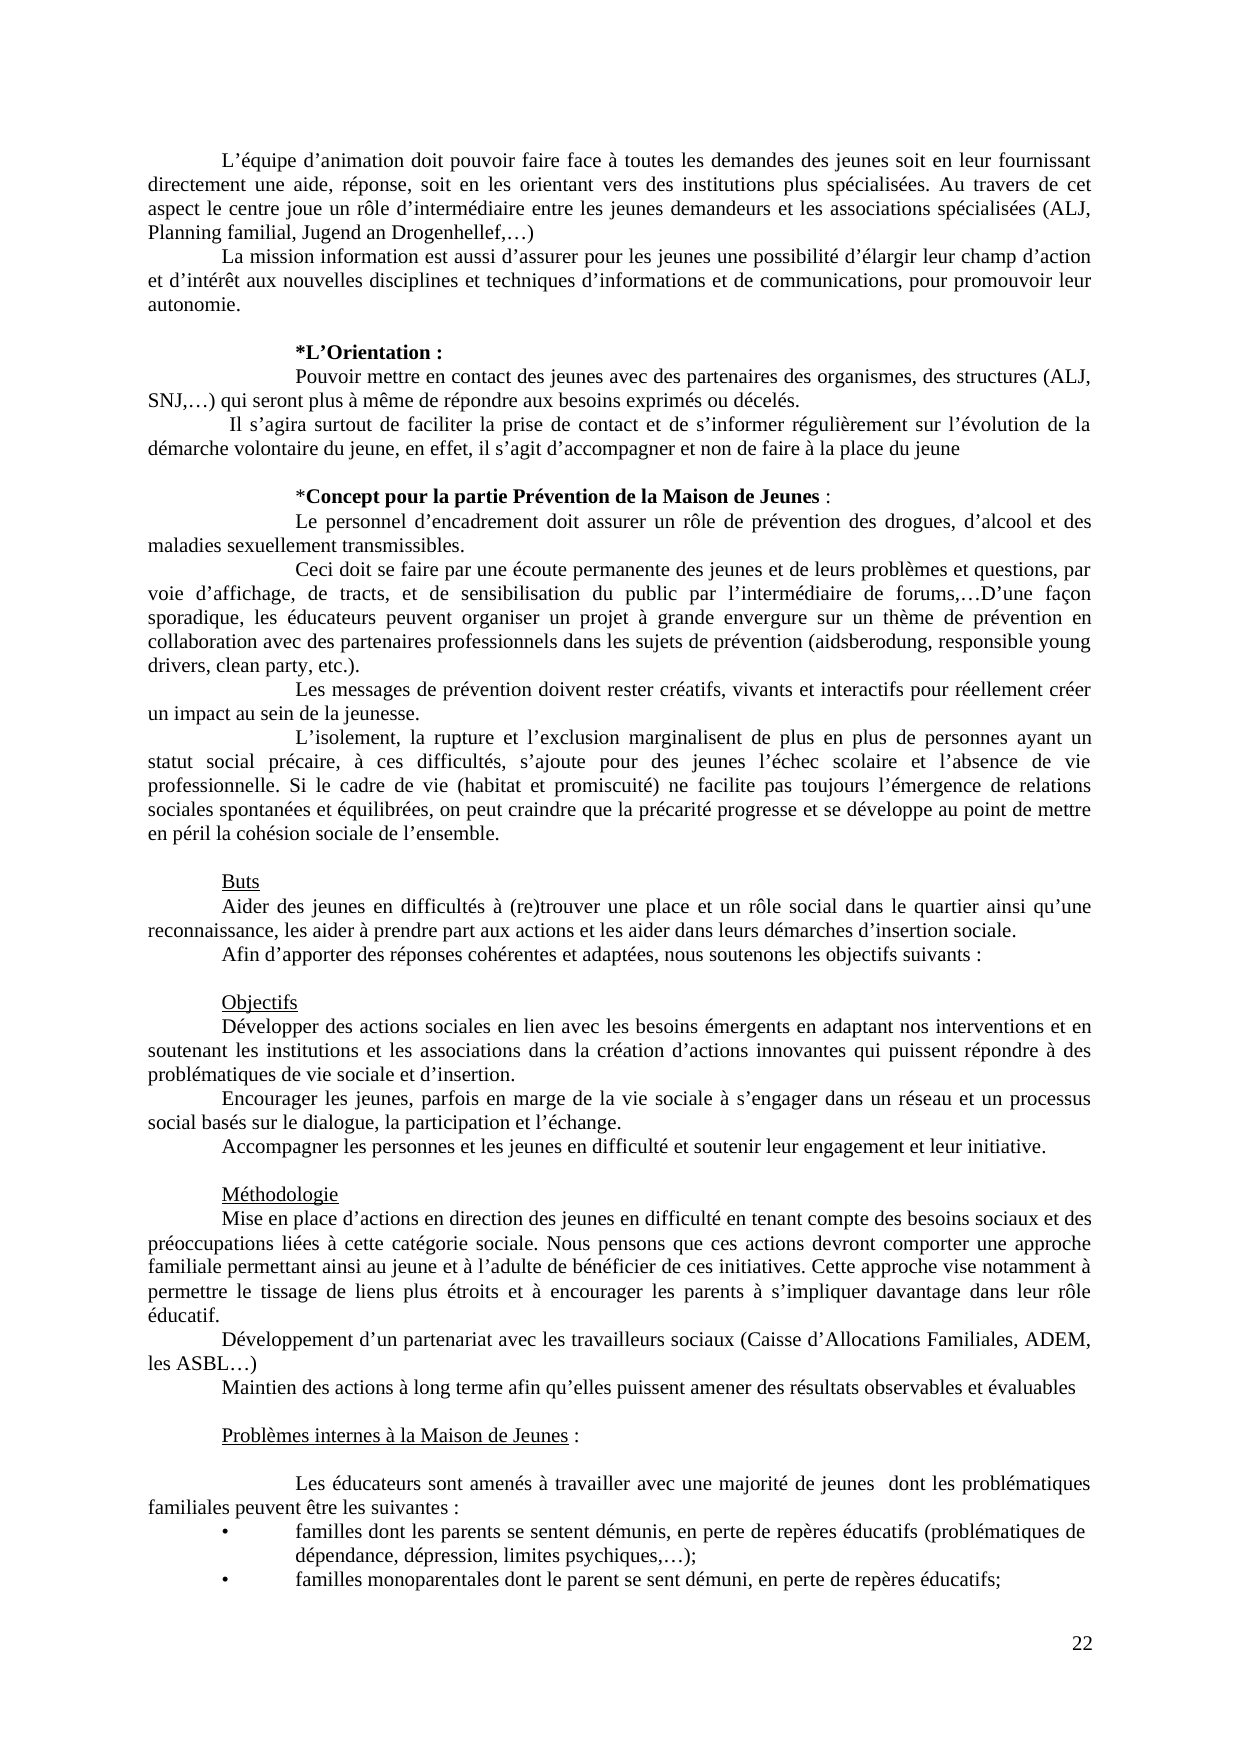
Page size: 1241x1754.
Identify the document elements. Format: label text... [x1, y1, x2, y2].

text L’isolement, la rupture et l’exclusion marginalisent de plus en plus de personnes ayant un statut social précaire, à ces difficultés, s’ajoute pour des jeunes l’échec scolaire et l’absence de vie professionnelle. Si le cadre de vie (habitat et promiscuité) ne facilite pas toujours l’émergence de relations sociales spontanées et équilibrées, on peut craindre que la précarité progresse et se développe au point de mettre en péril la cohésion sociale de l’ensemble. [148, 725, 1093, 845]
text Accompagner les personnes et les jeunes en difficulté et soutenir leur engagement et leur initiative. [148, 1134, 1093, 1158]
text *Concept pour la partie Prévention de la Maison de Jeunes : [148, 484, 1093, 508]
text Développement d’un partenariat avec les travailleurs sociaux (Caisse d’Allocations Familiales, ADEM, les ASBL…) [148, 1327, 1093, 1375]
text Les éducateurs sont amenés à travailler avec une majorité de jeunes dont les problématiques familiales peuvent être les suivantes : [148, 1471, 1093, 1519]
text Ceci doit se faire par une écoute permanente des jeunes et de leurs problèmes et questions, par voie d’affichage, de tracts, et de sensibilisation du public par l’intermédiaire de forums,…D’une façon sporadique, les éducateurs peuvent organiser un projet à grande envergure sur un thème de prévention en collaboration avec des partenaires professionnels dans les sujets de prévention (aidsberodung, responsible young drivers, clean party, etc.). [148, 557, 1093, 677]
text Problèmes internes à la Maison de Jeunes : [148, 1423, 1093, 1447]
text Afin d’apporter des réponses cohérentes et adaptées, nous soutenons les objectifs suivants : [148, 942, 1093, 966]
text Mise en place d’actions en direction des jeunes en difficulté en tenant compte des besoins sociaux et des préoccupations liées à cette catégorie sociale. Nous pensons que ces actions devront comporter une approche familiale permettant ainsi au jeune et à l’adulte de bénéficier de ces initiatives. Cette approche vise notamment à permettre le tissage de liens plus étroits et à encourager les parents à s’impliquer davantage dans leur rôle éducatif. [148, 1206, 1093, 1327]
text • familles monoparentales dont le parent se sent démuni, en perte de repères éducatifs; [148, 1567, 1093, 1591]
text Le personnel d’encadrement doit assurer un rôle de prévention des drogues, d’alcool et des maladies sexuellement transmissibles. [148, 508, 1093, 557]
text Pouvoir mettre en contact des jeunes avec des partenaires des organismes, des structures (ALJ, SNJ,…) qui seront plus à même de répondre aux besoins exprimés ou décelés. [148, 364, 1093, 412]
text Buts [148, 869, 1093, 893]
text Objectifs [148, 990, 1093, 1014]
text Les messages de prévention doivent rester créatifs, vivants et interactifs pour réellement créer un impact au sein de la jeunesse. [148, 677, 1093, 725]
text La mission information est aussi d’assurer pour les jeunes une possibilité d’élargir leur champ d’action et d’intérêt aux nouvelles disciplines et techniques d’informations et de communications, pour promouvoir leur autonomie. [148, 244, 1093, 316]
text *L’Orientation : [148, 340, 1093, 364]
text Aider des jeunes en difficultés à (re)trouver une place et un rôle social dans le quartier ainsi qu’une reconnaissance, les aider à prendre part aux actions et les aider dans leurs démarches d’insertion sociale. [148, 893, 1093, 942]
text Encourager les jeunes, parfois en marge de la vie sociale à s’engager dans un réseau et un processus social basés sur le dialogue, la participation et l’échange. [148, 1086, 1093, 1134]
text Maintien des actions à long terme afin qu’elles puissent amener des résultats observables et évaluables [148, 1375, 1093, 1399]
text Il s’agira surtout de faciliter la prise de contact et de s’informer régulièrement sur l’évolution de la démarche volontaire du jeune, en effet, il s’agit d’accompagner et non de faire à la place du jeune [148, 412, 1093, 460]
text Méthodologie [148, 1182, 1093, 1206]
text • familles dont les parents se sentent démunis, en perte de repères éducatifs (problématiques de dépendance, dépression, limites psychiques,…); [148, 1519, 1093, 1567]
text Développer des actions sociales en lien avec les besoins émergents en adaptant nos interventions et en soutenant les institutions et les associations dans la création d’actions innovantes qui puissent répondre à des problématiques de vie sociale et d’insertion. [148, 1014, 1093, 1086]
text L’équipe d’animation doit pouvoir faire face à toutes les demandes des jeunes soit en leur fournissant directement une aide, réponse, soit en les orientant vers des institutions plus spécialisées. Au travers de cet aspect le centre joue un rôle d’intermédiaire entre les jeunes demandeurs et les associations spécialisées (ALJ, Planning familial, Jugend an Drogenhellef,…) [148, 148, 1093, 244]
